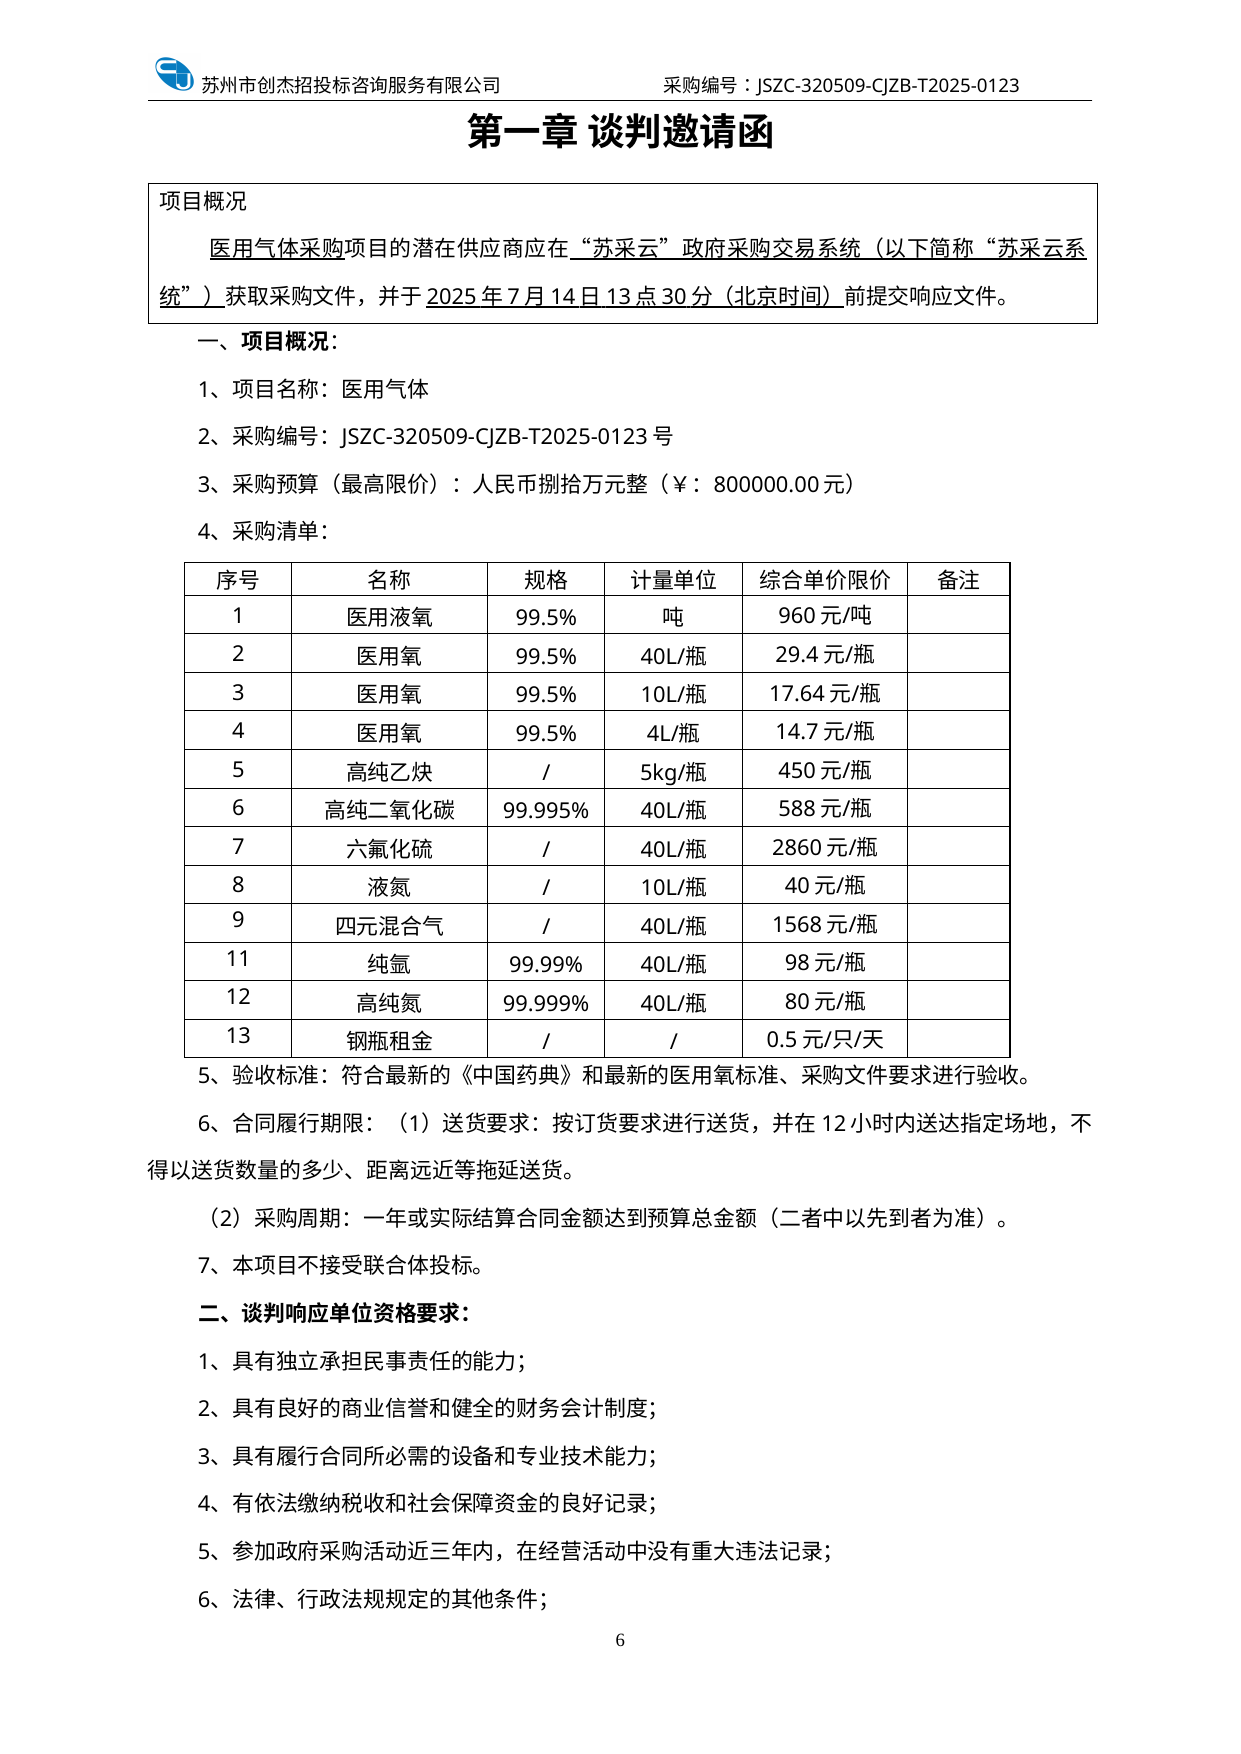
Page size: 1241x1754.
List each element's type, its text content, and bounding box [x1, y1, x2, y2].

text 6、法律、行政法规规定的其他条件； [148, 1582, 1092, 1613]
table_cell 40L/瓶 [605, 634, 742, 672]
table_cell 11 [185, 943, 291, 980]
table_header 规格 [488, 563, 604, 595]
table_cell 80元/瓶 [743, 981, 907, 1019]
table_cell 医用氧 [292, 634, 487, 672]
table_header 备注 [908, 563, 1009, 595]
table_cell / [488, 750, 604, 787]
table_cell 吨 [605, 596, 742, 633]
text 二、谈判响应单位资格要求： [148, 1296, 1092, 1328]
text 5、验收标准：符合最新的《中国药典》和最新的医用氧标准、采购文件要求进行验收。 [148, 1058, 1092, 1090]
table_header 计量单位 [605, 563, 742, 595]
table_cell [908, 866, 1009, 903]
table_cell 2860元/瓶 [743, 827, 907, 864]
picture [147, 53, 201, 93]
table_header 项目概况 医用气体采购项目的潜在供应商应在“苏采云”政府采购交易系统（以下简称“苏采云系统”）获取采购文件，并于2025年7月14日13点30分（北京时间）前提交响应文件。 [149, 184, 1097, 323]
text 3、具有履行合同所必需的设备和专业技术能力； [148, 1439, 1092, 1471]
table_cell 7 [185, 827, 291, 864]
table_cell 4 [185, 711, 291, 749]
text 第一章 谈判邀请函 [148, 101, 1092, 156]
table_cell [908, 750, 1009, 787]
table_cell 98元/瓶 [743, 943, 907, 980]
table_cell 5kg/瓶 [605, 750, 742, 787]
table_cell [908, 827, 1009, 864]
table_cell 450元/瓶 [743, 750, 907, 787]
table_cell 29.4元/瓶 [743, 634, 907, 672]
text 一、项目概况： [148, 324, 1092, 356]
table_cell 纯氩 [292, 943, 487, 980]
table_cell 医用氧 [292, 673, 487, 710]
table_cell 99.99% [488, 943, 604, 980]
table_cell [908, 673, 1009, 710]
table_cell 14.7元/瓶 [743, 711, 907, 749]
table_cell 4L/瓶 [605, 711, 742, 749]
table_cell 1 [185, 596, 291, 633]
table_cell / [488, 1020, 604, 1057]
text 3、采购预算（最高限价）：人民币捌拾万元整（￥：800000.00元） [148, 467, 1092, 498]
table_cell 6 [185, 789, 291, 826]
text 4、采购清单： [148, 514, 1092, 546]
table_cell / [605, 1020, 742, 1057]
table_cell 40元/瓶 [743, 866, 907, 903]
table_cell 医用液氧 [292, 596, 487, 633]
text 7、本项目不接受联合体投标。 [148, 1248, 1092, 1280]
table_header 综合单价限价 [743, 563, 907, 595]
table_cell 高纯乙炔 [292, 750, 487, 787]
table_cell 588元/瓶 [743, 789, 907, 826]
text 1、项目名称：医用气体 [148, 372, 1092, 403]
table_cell 3 [185, 673, 291, 710]
table_cell 40L/瓶 [605, 943, 742, 980]
table_cell [908, 904, 1009, 942]
table_cell 1568元/瓶 [743, 904, 907, 942]
table_cell / [488, 866, 604, 903]
table_cell 960元/吨 [743, 596, 907, 633]
table_cell [908, 596, 1009, 633]
text 2、采购编号：JSZC-320509-CJZB-T2025-0123号 [148, 419, 1092, 451]
table_cell 8 [185, 866, 291, 903]
table_cell 钢瓶租金 [292, 1020, 487, 1057]
table_cell 医用氧 [292, 711, 487, 749]
table_cell 40L/瓶 [605, 789, 742, 826]
table_cell 高纯二氧化碳 [292, 789, 487, 826]
table_cell 40L/瓶 [605, 904, 742, 942]
text 4、有依法缴纳税收和社会保障资金的良好记录； [148, 1486, 1092, 1518]
table_cell 12 [185, 981, 291, 1019]
table_cell 99.995% [488, 789, 604, 826]
table_cell 10L/瓶 [605, 673, 742, 710]
table_cell 液氮 [292, 866, 487, 903]
table_cell [908, 789, 1009, 826]
table_cell 9 [185, 904, 291, 942]
table_cell [908, 943, 1009, 980]
table_cell 高纯氮 [292, 981, 487, 1019]
table_cell 99.5% [488, 596, 604, 633]
table_cell 99.5% [488, 673, 604, 710]
table_cell / [488, 904, 604, 942]
table_cell 17.64元/瓶 [743, 673, 907, 710]
table_cell [908, 1020, 1009, 1057]
table_cell [908, 711, 1009, 749]
table_cell 2 [185, 634, 291, 672]
table_cell 四元混合气 [292, 904, 487, 942]
table_cell 99.5% [488, 711, 604, 749]
table_cell [908, 981, 1009, 1019]
table_header 序号 [185, 563, 291, 595]
table_header 名称 [292, 563, 487, 595]
table_cell 10L/瓶 [605, 866, 742, 903]
table_cell 5 [185, 750, 291, 787]
table_cell 99.5% [488, 634, 604, 672]
text 6、合同履行期限：（1）送货要求：按订货要求进行送货，并在12小时内送达指定场地，不得以送货数量的多少、距离远近等拖延送货。 [148, 1106, 1092, 1185]
table_cell 六氟化硫 [292, 827, 487, 864]
table_cell 40L/瓶 [605, 981, 742, 1019]
table_cell [908, 634, 1009, 672]
text （2）采购周期：一年或实际结算合同金额达到预算总金额（二者中以先到者为准）。 [148, 1201, 1092, 1233]
text 1、具有独立承担民事责任的能力； [148, 1344, 1092, 1375]
text 2、具有良好的商业信誉和健全的财务会计制度； [148, 1391, 1092, 1423]
table_cell 99.999% [488, 981, 604, 1019]
table_cell 0.5元/只/天 [743, 1020, 907, 1057]
table_cell / [488, 827, 604, 864]
table_cell 13 [185, 1020, 291, 1057]
text 5、参加政府采购活动近三年内，在经营活动中没有重大违法记录； [148, 1534, 1092, 1566]
table_cell 40L/瓶 [605, 827, 742, 864]
